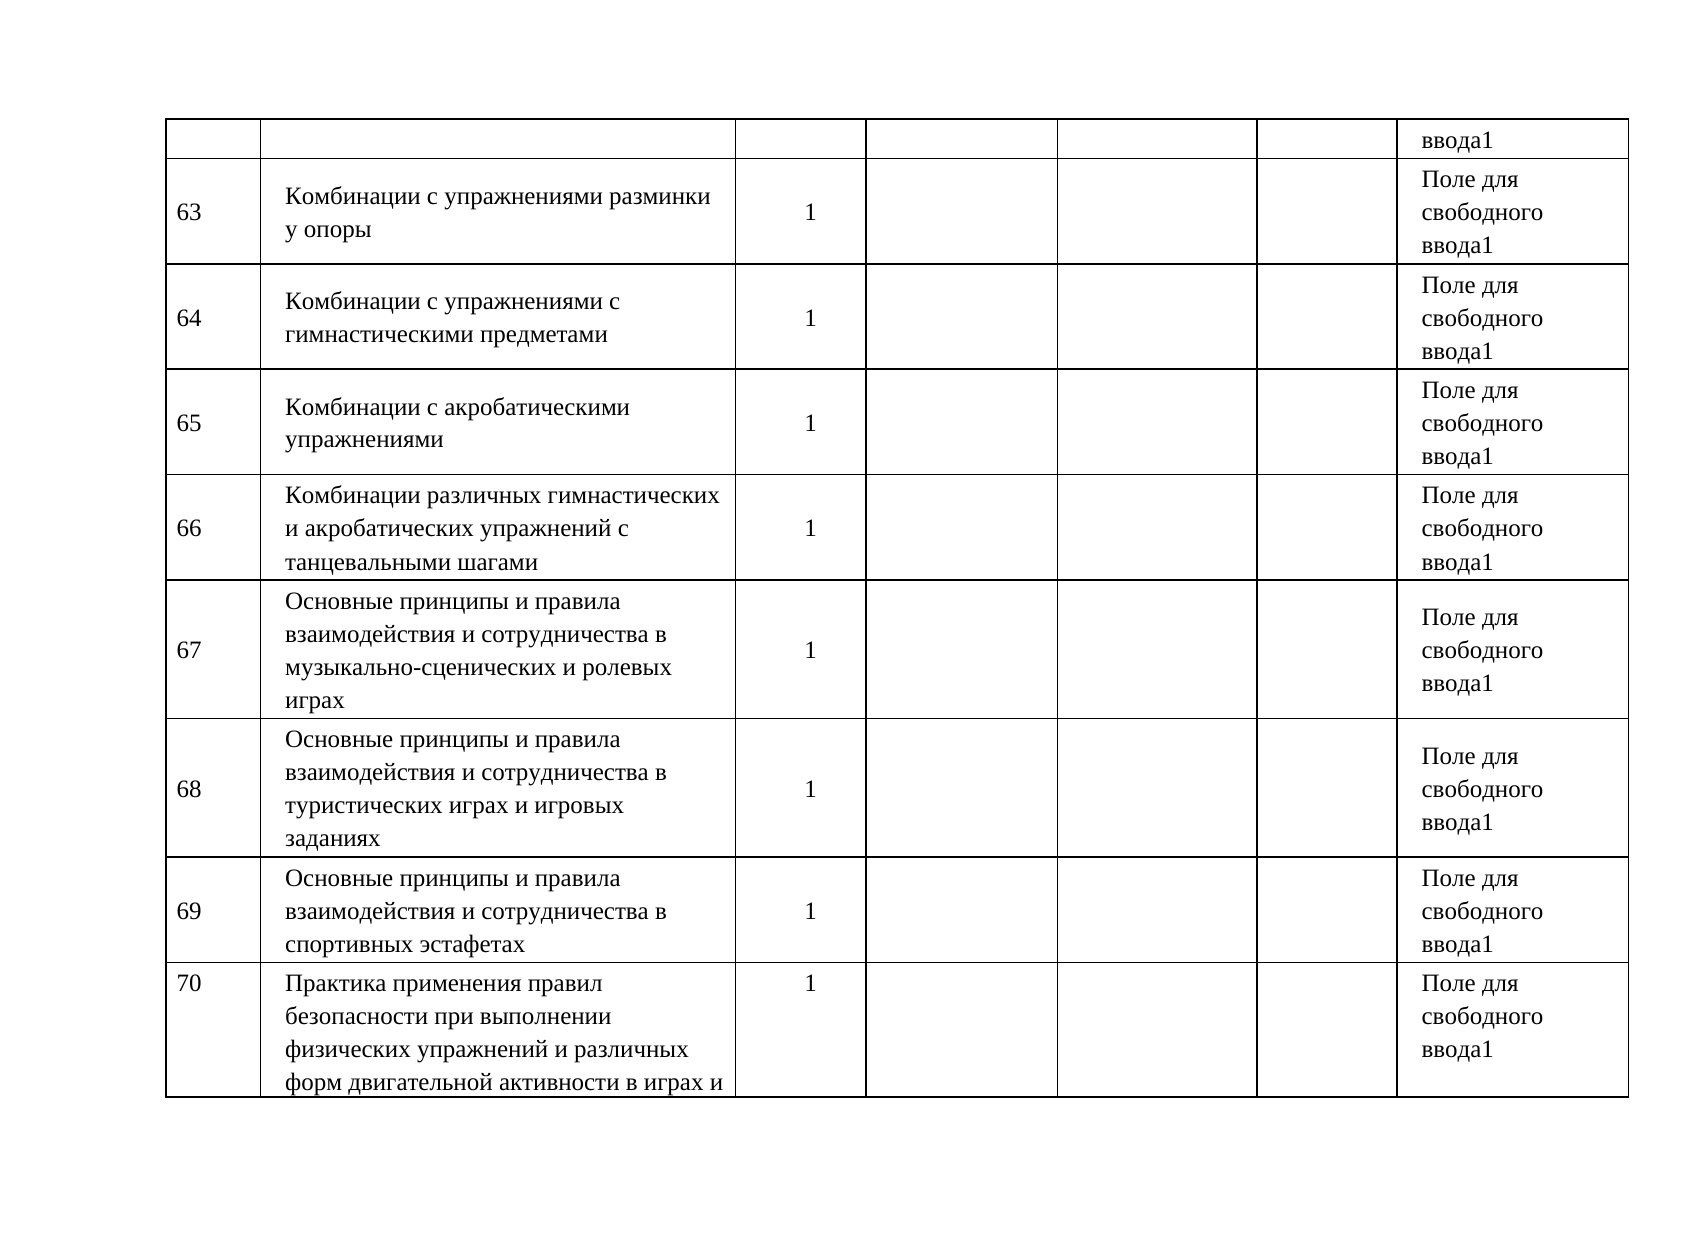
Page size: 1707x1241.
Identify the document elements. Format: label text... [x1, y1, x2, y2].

table_cell 66 [167, 475, 260, 579]
table_cell Комбинации с акробатическими упражнениями [261, 370, 735, 474]
table_cell Комбинации с упражнениями разминки у опоры [261, 159, 735, 263]
table_cell 69 [167, 858, 260, 961]
table_cell Поле для свободного ввода1 [1398, 370, 1628, 474]
table_cell [1258, 370, 1396, 474]
table_cell Поле для свободного ввода1 [1398, 265, 1628, 368]
table_cell 1 [736, 475, 865, 579]
table_cell [1058, 370, 1256, 474]
table_cell 65 [167, 370, 260, 474]
table_cell [867, 475, 1057, 579]
table_cell [1058, 475, 1256, 579]
table_cell [1058, 719, 1256, 856]
table_cell [1058, 858, 1256, 961]
table_cell [1058, 159, 1256, 263]
table_cell Основные принципы и правила взаимодействия и сотрудничества в туристических играх и игровых заданиях [261, 719, 735, 856]
table_cell 1 [736, 159, 865, 263]
table_cell [1258, 120, 1396, 157]
table_cell 63 [167, 159, 260, 263]
table_cell Поле для свободного ввода1 [1398, 858, 1628, 961]
table_cell 1 [736, 265, 865, 368]
table_cell [1258, 858, 1396, 961]
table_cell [261, 120, 735, 157]
table_cell [1058, 265, 1256, 368]
table_cell Поле для свободного ввода1 [1398, 475, 1628, 579]
table_cell [1258, 719, 1396, 856]
table_cell [1058, 581, 1256, 718]
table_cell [261, 963, 735, 1096]
table_cell 1 [736, 581, 865, 718]
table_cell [1398, 120, 1628, 157]
table_cell [1258, 581, 1396, 718]
table_cell Комбинации различных гимнастических и акробатических упражнений с танцевальными шагами [261, 475, 735, 579]
table_cell [867, 858, 1057, 961]
table_cell [1058, 963, 1256, 1096]
table_cell [867, 120, 1057, 157]
table_cell [867, 265, 1057, 368]
table_cell Поле для свободного ввода1 [1398, 719, 1628, 856]
table_cell [1058, 120, 1256, 157]
table_cell [1258, 963, 1396, 1096]
table_cell 68 [167, 719, 260, 856]
table_cell [867, 719, 1057, 856]
table_cell Комбинации с упражнениями с гимнастическими предметами [261, 265, 735, 368]
table_cell 64 [167, 265, 260, 368]
table_cell [1258, 475, 1396, 579]
table_cell 1 [736, 370, 865, 474]
table_cell [867, 963, 1057, 1096]
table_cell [1398, 963, 1628, 1096]
table_cell [1258, 265, 1396, 368]
table_cell 67 [167, 581, 260, 718]
table_cell 1 [736, 963, 865, 1096]
table_cell Поле для свободного ввода1 [1398, 581, 1628, 718]
table_cell 1 [736, 858, 865, 961]
table_cell [1258, 159, 1396, 263]
table_cell Поле для свободного ввода1 [1398, 159, 1628, 263]
table_cell [867, 159, 1057, 263]
table_cell 70 [167, 963, 260, 1096]
table_cell Основные принципы и правила взаимодействия и сотрудничества в музыкально-сценических и ролевых играх [261, 581, 735, 718]
table_cell 1 [736, 120, 865, 157]
table_cell [867, 581, 1057, 718]
table_cell Основные принципы и правила взаимодействия и сотрудничества в спортивных эстафетах [261, 858, 735, 961]
table_cell 62 [167, 120, 260, 157]
table_cell [867, 370, 1057, 474]
table_cell 1 [736, 719, 865, 856]
